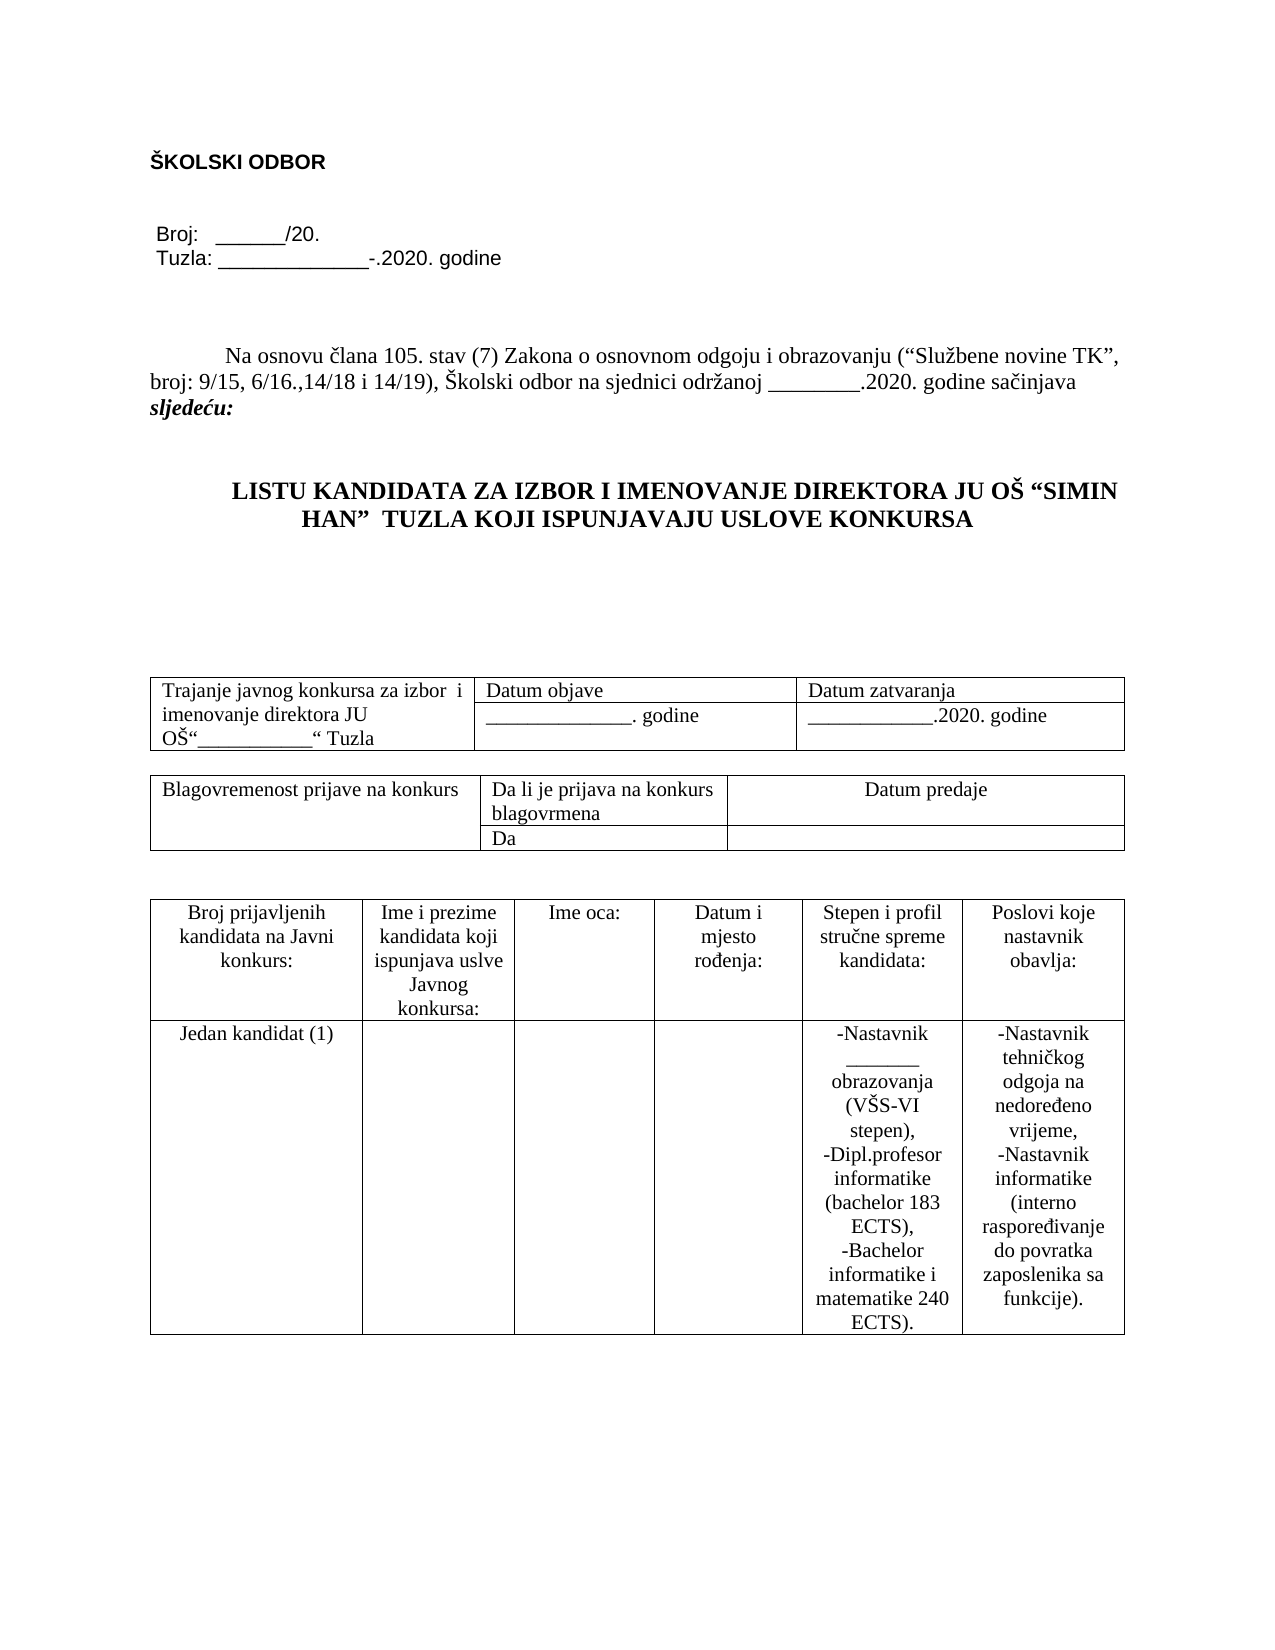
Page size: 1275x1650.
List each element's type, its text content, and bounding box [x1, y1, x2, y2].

table_header Stepen i profil stručne spreme kandidata: [803, 900, 962, 1020]
table_header Da li je prijava na konkurs blagovrmena [481, 776, 727, 824]
text Na osnovu člana 105. stav (7) Zakona o osnovnom odgoju i obrazovanju (“Službene novine TK”, broj: 9/15, 6/16.,14/18 i 14/19), Školski odbor na sjednici održanoj ________.2020. godine sačinjava sljedeću: [150, 342, 1125, 421]
table_cell [655, 1021, 802, 1334]
table_cell ______________. godine [475, 703, 796, 750]
table_header Datum predaje [728, 776, 1124, 824]
text Broj: ______/20. [150, 222, 1125, 246]
text LISTU KANDIDATA ZA IZBOR I IMENOVANJE DIREKTORA JU OŠ “SIMIN HAN” TUZLA KOJI ISPUNJAVAJU USLOVE KONKURSA [150, 476, 1125, 533]
table_cell [515, 1021, 654, 1334]
table_cell ____________.2020. godine [797, 703, 1124, 750]
table_header Ime oca: [515, 900, 654, 1020]
text ŠKOLSKI ODBOR [150, 150, 1125, 174]
table_header Datum objave [475, 678, 796, 702]
table_cell [728, 826, 1124, 850]
table_cell -Nastavnik tehničkog odgoja na nedoređeno vrijeme, -Nastavnik informatike (interno raspoređivanje do povratka zaposlenika sa funkcije). [963, 1021, 1124, 1334]
table_header Ime i prezime kandidata koji ispunjava uslve Javnog konkursa: [363, 900, 514, 1020]
table_header Broj prijavljenih kandidata na Javni konkurs: [151, 900, 362, 1020]
table_header Datum i mjesto rođenja: [655, 900, 802, 1020]
table_header Datum zatvaranja [797, 678, 1124, 702]
table_header Blagovremenost prijave na konkurs [151, 776, 480, 850]
table_cell Jedan kandidat (1) [151, 1021, 362, 1334]
table_header Poslovi koje nastavnik obavlja: [963, 900, 1124, 1020]
text Tuzla: _____________-.2020. godine [150, 246, 1125, 270]
table_cell Da [481, 826, 727, 850]
table_cell [363, 1021, 514, 1334]
table_header Trajanje javnog konkursa za izbor i imenovanje direktora JU OŠ“___________“ Tuzla [151, 678, 474, 750]
table_cell -Nastavnik _______ obrazovanja (VŠS-VI stepen), -Dipl.profesor informatike (bachelor 183 ECTS), -Bachelor informatike i matematike 240 ECTS). [803, 1021, 962, 1334]
